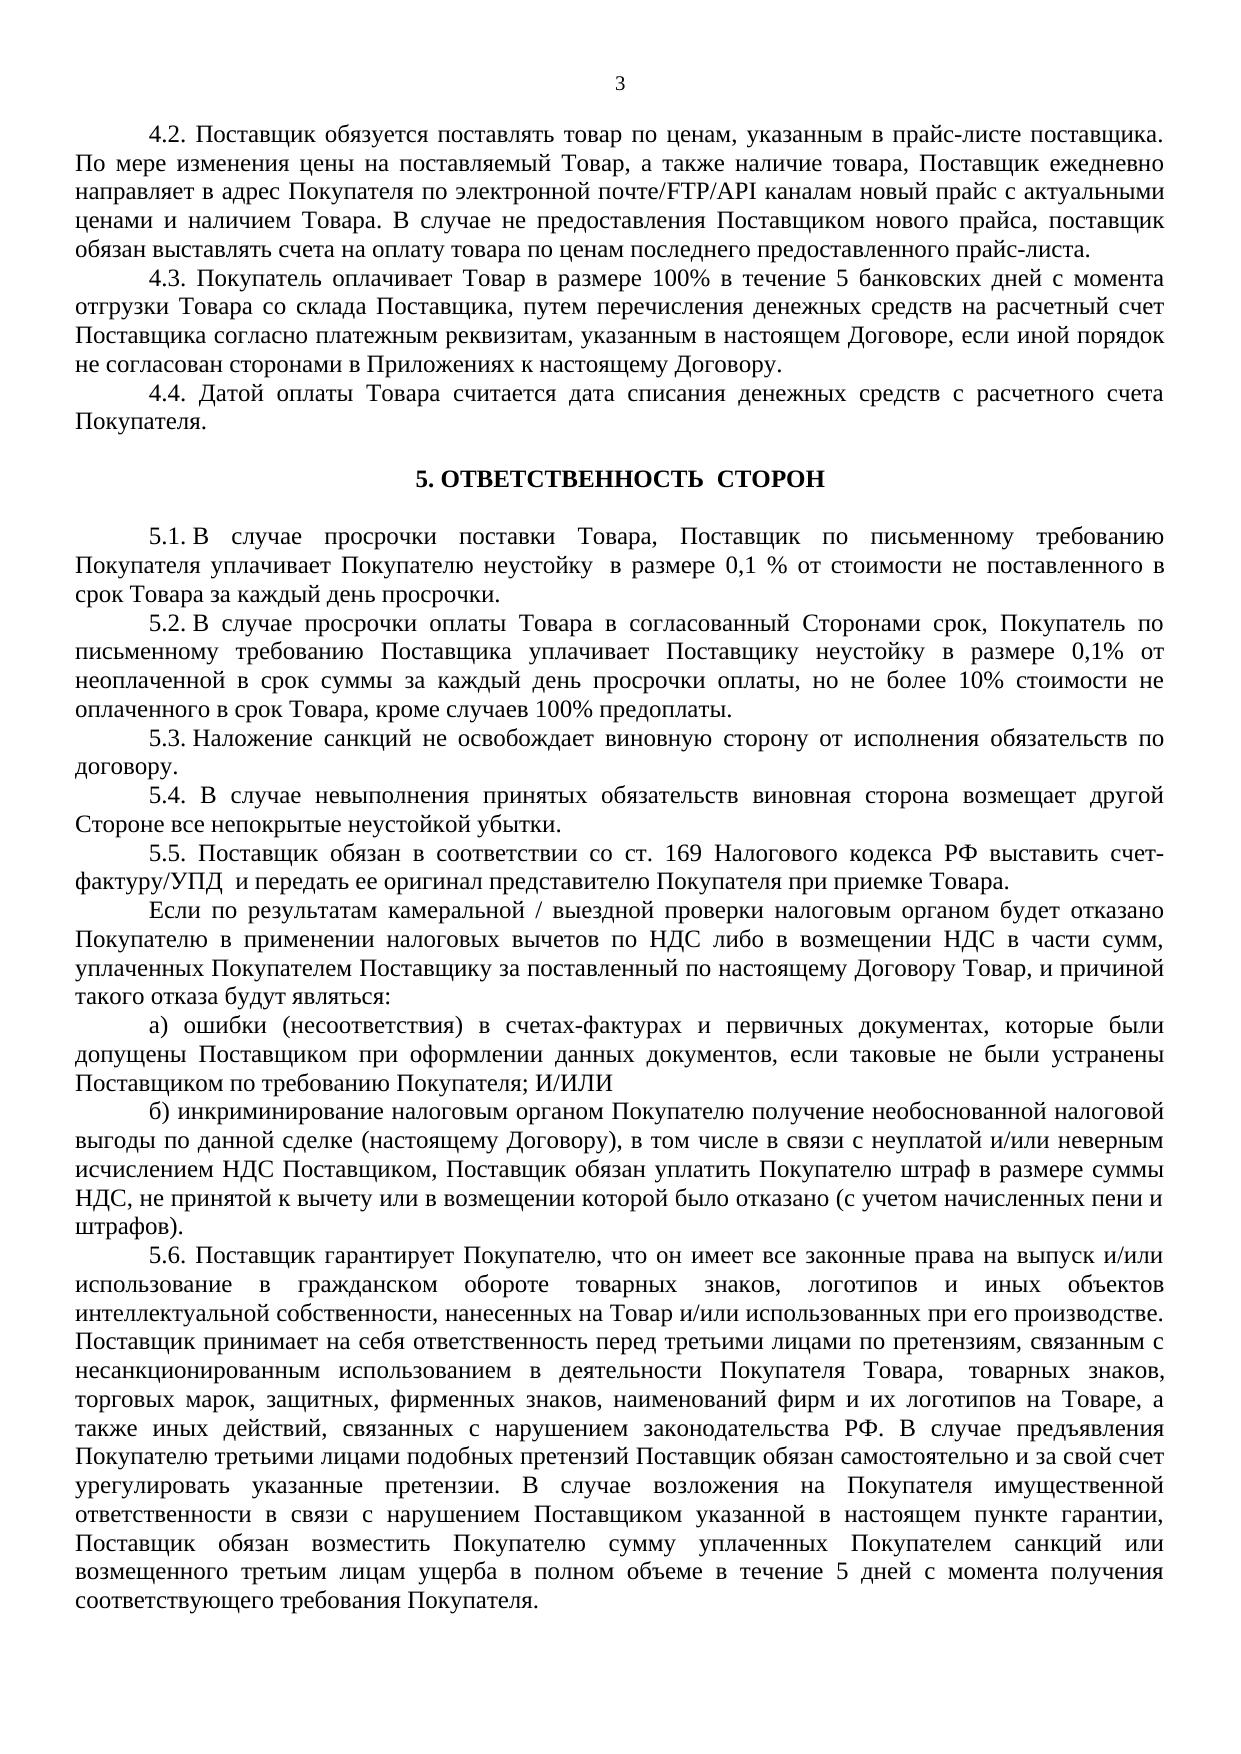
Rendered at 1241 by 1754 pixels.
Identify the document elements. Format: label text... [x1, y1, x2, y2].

text 5.2. В случае просрочки оплаты Товара в согласованный Сторонами срок, Покупатель по письменному требованию Поставщика уплачивает Поставщику неустойку в размере 0,1% от неоплаченной в срок суммы за каждый день просрочки оплаты, но не более 10% стоимости не оплаченного в срок Товара, кроме случаев 100% предоплаты. [75, 608, 1165, 723]
text 4.2. Поставщик обязуется поставлять товар по ценам, указанным в прайс-листе поставщика. По мере изменения цены на поставляемый Товар, а также наличие товара, Поставщик ежедневно направляет в адрес Покупателя по электронной почте/FTP/API каналам новый прайс с актуальными ценами и наличием Товара. В случае не предоставления Поставщиком нового прайса, поставщик обязан выставлять счета на оплату товара по ценам последнего предоставленного прайс-листа. [75, 119, 1165, 263]
text 5.5. Поставщик обязан в соответствии со ст. 169 Налогового кодекса РФ выставить счет-фактуру/УПД и передать ее оригинал представителю Покупателя при приемке Товара. [75, 838, 1165, 895]
text 5.6. Поставщик гарантирует Покупателю, что он имеет все законные права на выпуск и/или использование в гражданском обороте товарных знаков, логотипов и иных объектов интеллектуальной собственности, нанесенных на Товар и/или использованных при его производстве. Поставщик принимает на себя ответственность перед третьими лицами по претензиям, связанным с несанкционированным использованием в деятельности Покупателя Товара, товарных знаков, торговых марок, защитных, фирменных знаков, наименований фирм и их логотипов на Товаре, а также иных действий, связанных с нарушением законодательства РФ. В случае предъявления Покупателю третьими лицами подобных претензий Поставщик обязан самостоятельно и за свой счет урегулировать указанные претензии. В случае возложения на Покупателя имущественной ответственности в связи с нарушением Поставщиком указанной в настоящем пункте гарантии, Поставщик обязан возместить Покупателю сумму уплаченных Покупателем санкций или возмещенного третьим лицам ущерба в полном объеме в течение 5 дней с момента получения соответствующего требования Покупателя. [75, 1240, 1165, 1614]
text 5.3. Наложение санкций не освобождает виновную сторону от исполнения обязательств по договору. [75, 723, 1165, 780]
text 5. ОТВЕТСТВЕННОСТЬ СТОРОН [75, 464, 1165, 493]
text 5.1. В случае просрочки поставки Товара, Поставщик по письменному требованию Покупателя уплачивает Покупателю неустойку в размере 0,1 % от стоимости не поставленного в срок Товара за каждый день просрочки. [75, 521, 1165, 608]
text 5.4. В случае невыполнения принятых обязательств виновная сторона возмещает другой Стороне все непокрытые неустойкой убытки. [75, 780, 1165, 838]
text 4.3. Покупатель оплачивает Товар в размере 100% в течение 5 банковских дней с момента отгрузки Товара со склада Поставщика, путем перечисления денежных средств на расчетный счет Поставщика согласно платежным реквизитам, указанным в настоящем Договоре, если иной порядок не согласован сторонами в Приложениях к настоящему Договору. [75, 263, 1165, 378]
text 4.4. Датой оплаты Товара считается дата списания денежных средств с расчетного счета Покупателя. [75, 378, 1165, 435]
text б) инкриминирование налоговым органом Покупателю получение необоснованной налоговой выгоды по данной сделке (настоящему Договору), в том числе в связи с неуплатой и/или неверным исчислением НДС Поставщиком, Поставщик обязан уплатить Покупателю штраф в размере суммы НДС, не принятой к вычету или в возмещении которой было отказано (с учетом начисленных пени и штрафов). [75, 1096, 1165, 1240]
text Если по результатам камеральной / выездной проверки налоговым органом будет отказано Покупателю в применении налоговых вычетов по НДС либо в возмещении НДС в части сумм, уплаченных Покупателем Поставщику за поставленный по настоящему Договору Товар, и причиной такого отказа будут являться: [75, 895, 1165, 1010]
text а) ошибки (несоответствия) в счетах-фактурах и первичных документах, которые были допущены Поставщиком при оформлении данных документов, если таковые не были устранены Поставщиком по требованию Покупателя; И/ИЛИ [75, 1010, 1165, 1096]
